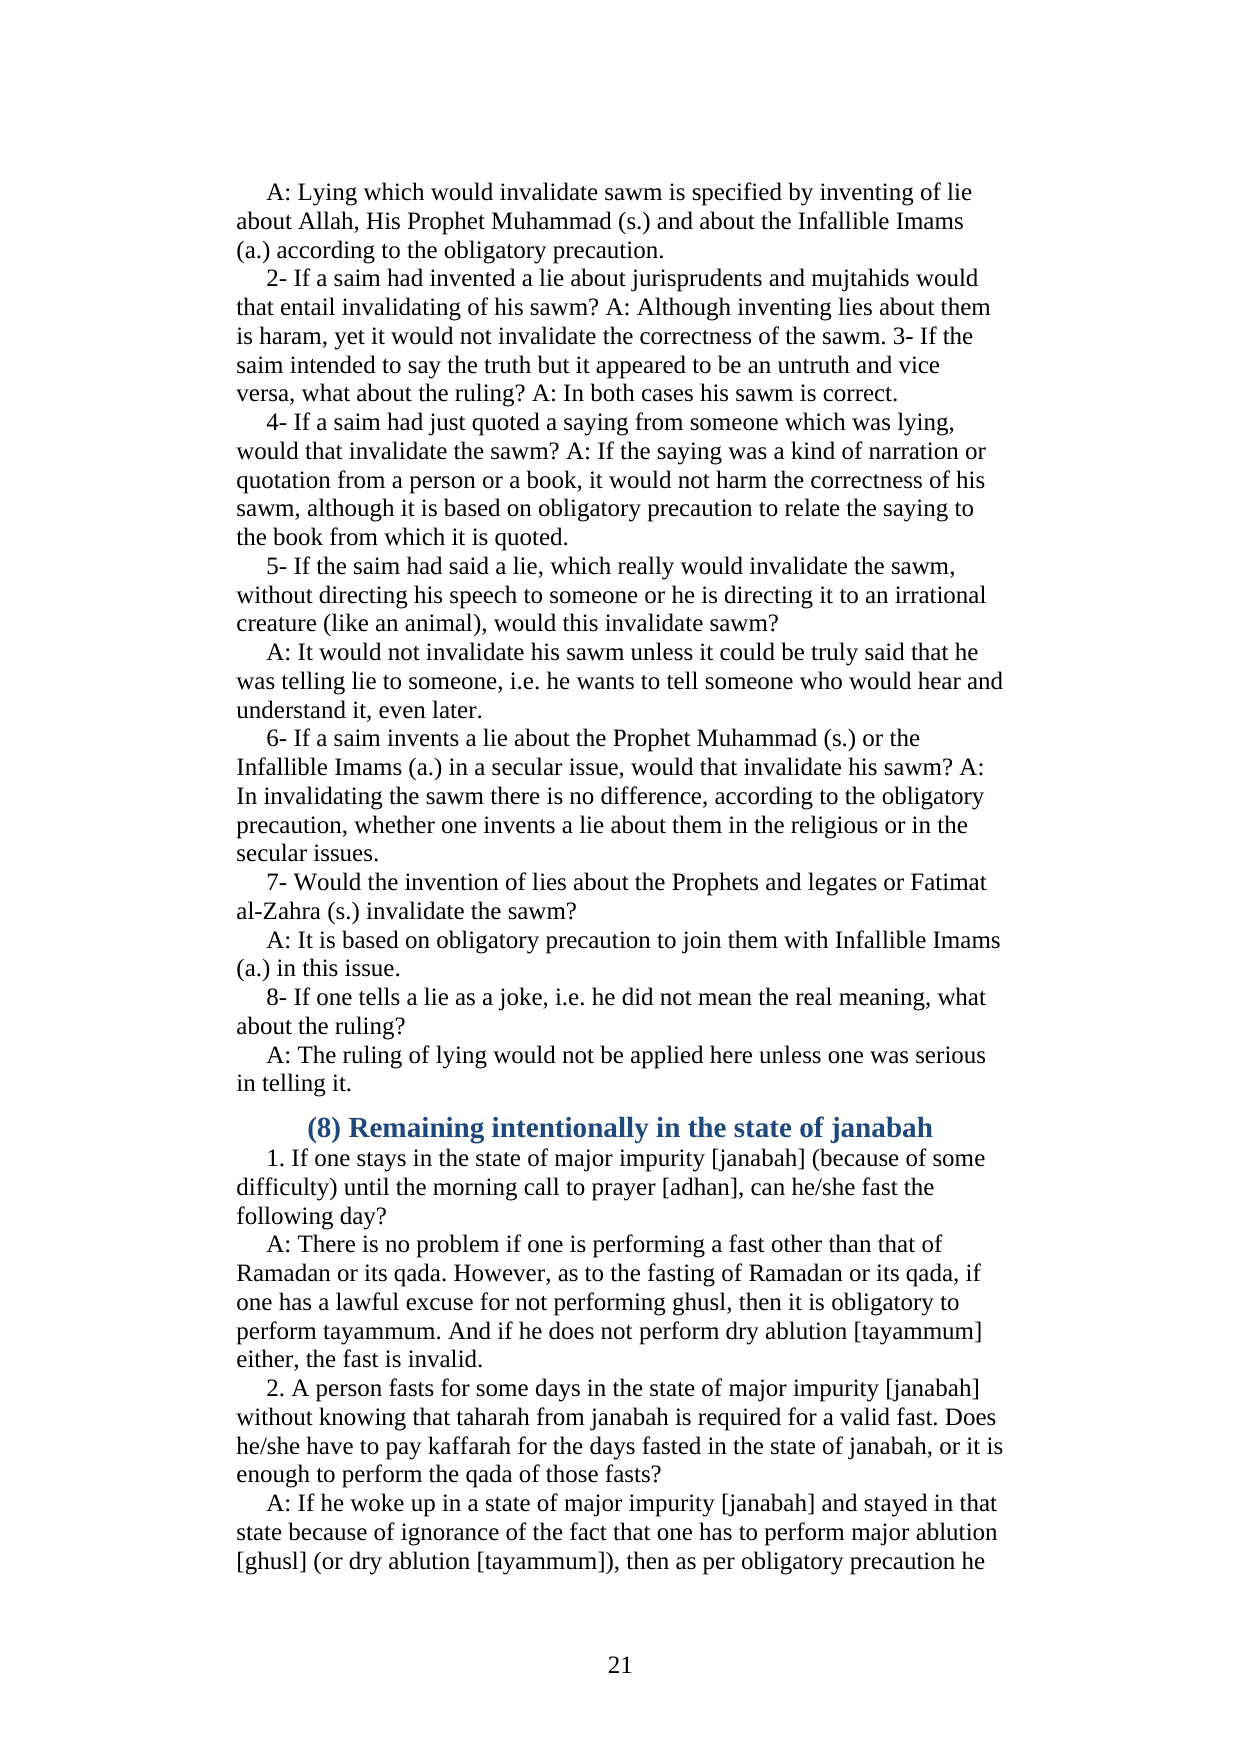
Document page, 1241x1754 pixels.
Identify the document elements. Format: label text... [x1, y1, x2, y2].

text A: The ruling of lying would not be applied here unless one was serious in telling it. [236, 1040, 1004, 1097]
text 7- Would the invention of lies about the Prophets and legates or Fatimat al-Zahra (s.) invalidate the sawm? [236, 867, 1004, 925]
text 4- If a saim had just quoted a saying from someone which was lying, would that invalidate the sawm? A: If the saying was a kind of narration or quotation from a person or a book, it would not harm the correctness of his sawm, although it is based on obligatory precaution to relate the saying to the book from which it is quoted. [236, 407, 1004, 551]
text 2- If a saim had invented a lie about jurisprudents and mujtahids would that entail invalidating of his sawm? A: Although inventing lies about them is haram, yet it would not invalidate the correctness of the sawm. 3- If the saim intended to say the truth but it appeared to be an untruth and vice versa, what about the ruling? A: In both cases his sawm is correct. [236, 263, 1004, 407]
text 6- If a saim invents a lie about the Prophet Muhammad (s.) or the Infallible Imams (a.) in a secular issue, would that invalidate his sawm? A: In invalidating the sawm there is no difference, according to the obligatory precaution, whether one invents a lie about them in the religious or in the secular issues. [236, 723, 1004, 867]
text A: Lying which would invalidate sawm is specified by inventing of lie about Allah, His Prophet Muhammad (s.) and about the Infallible Imams (a.) according to the obligatory precaution. [236, 177, 1004, 263]
text 8- If one tells a lie as a joke, i.e. he did not mean the real meaning, what about the ruling? [236, 982, 1004, 1040]
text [236, 1488, 1004, 1574]
text A: There is no problem if one is performing a fast other than that of Ramadan or its qada. However, as to the fasting of Ramadan or its qada, if one has a lawful excuse for not performing ghusl, then it is obligatory to perform tayammum. And if he does not perform dry ablution [tayammum] either, the fast is invalid. [236, 1229, 1004, 1373]
text 5- If the saim had said a lie, which really would invalidate the sawm, without directing his speech to someone or he is directing it to an irrational creature (like an animal), would this invalidate sawm? [236, 551, 1004, 637]
subtitle (8) Remaining intentionally in the state of janabah [236, 1110, 1004, 1143]
text A: It is based on obligatory precaution to join them with Infallible Imams (a.) in this issue. [236, 925, 1004, 982]
text A: It would not invalidate his sawm unless it could be truly said that he was telling lie to someone, i.e. he wants to tell someone who would hear and understand it, even later. [236, 637, 1004, 723]
text 1. If one stays in the state of major impurity [janabah] (because of some difficulty) until the morning call to prayer [adhan], can he/she fast the following day? [236, 1143, 1004, 1229]
text 2. A person fasts for some days in the state of major impurity [janabah] without knowing that taharah from janabah is required for a valid fast. Does he/she have to pay kaffarah for the days fasted in the state of janabah, or it is enough to perform the qada of those fasts? [236, 1373, 1004, 1488]
